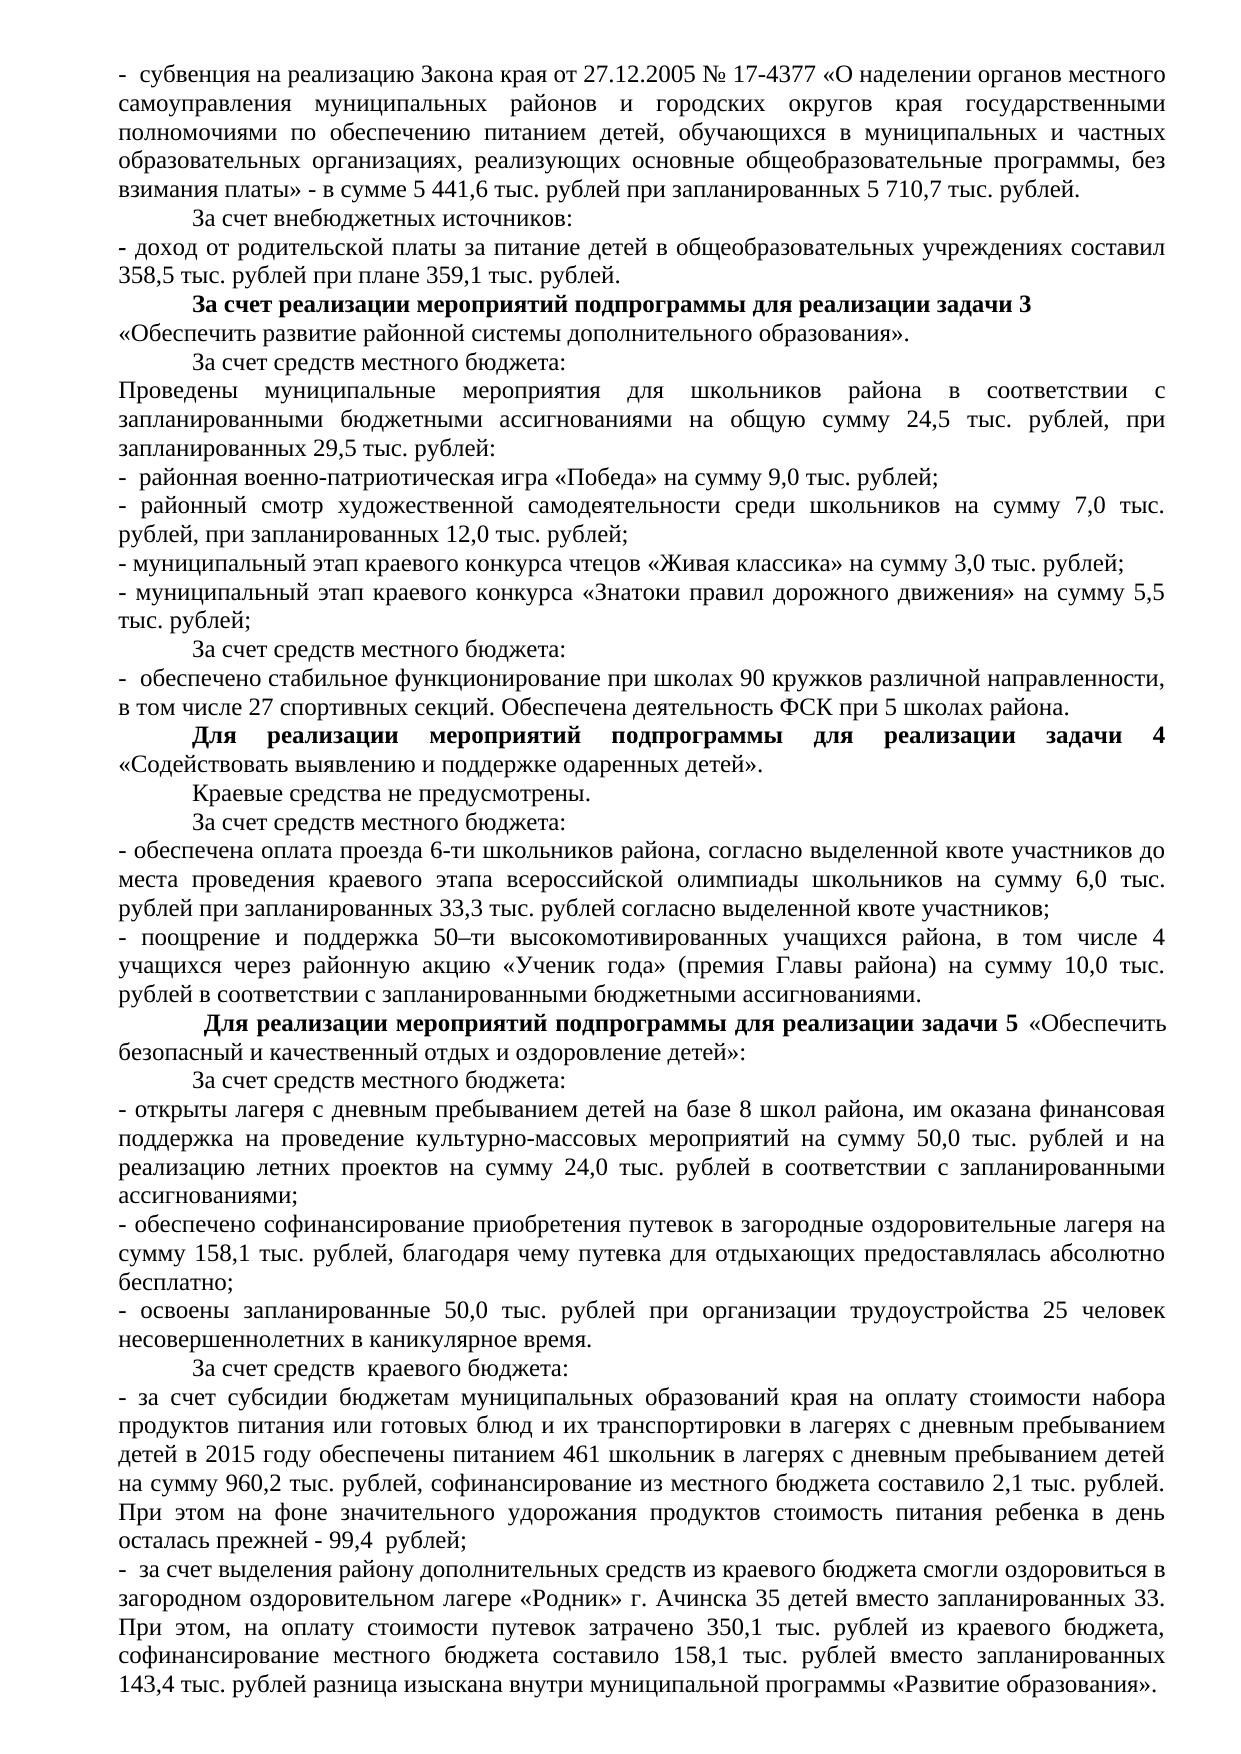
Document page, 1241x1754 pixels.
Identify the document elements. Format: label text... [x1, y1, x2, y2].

text - поощрение и поддержка 50–ти высокомотивированных учащихся района, в том числе 4 учащихся через районную акцию «Ученик года» (премия Главы района) на сумму 10,0 тыс. рублей в соответствии с запланированными бюджетными ассигнованиями. [118, 922, 1167, 1008]
text - обеспечено софинансирование приобретения путевок в загородные оздоровительные лагеря на сумму 158,1 тыс. рублей, благодаря чему путевка для отдыхающих предоставлялась абсолютно бесплатно; [118, 1209, 1167, 1295]
text - районная военно-патриотическая игра «Победа» на сумму 9,0 тыс. рублей; [118, 462, 1167, 490]
text - обеспечена оплата проезда 6-ти школьников района, согласно выделенной квоте участников до места проведения краевого этапа всероссийской олимпиады школьников на сумму 6,0 тыс. рублей при запланированных 33,3 тыс. рублей согласно выделенной квоте участников; [118, 835, 1167, 922]
text - за счет субсидии бюджетам муниципальных образований края на оплату стоимости набора продуктов питания или готовых блюд и их транспортировки в лагерях с дневным пребыванием детей в 2015 году обеспечены питанием 461 школьник в лагерях с дневным пребыванием детей на сумму 960,2 тыс. рублей, софинансирование из местного бюджета составило 2,1 тыс. рублей. При этом на фоне значительного удорожания продуктов стоимость питания ребенка в день осталась прежней - 99,4 рублей; [118, 1382, 1167, 1554]
text - обеспечено стабильное функционирование при школах 90 кружков различной направленности, в том числе 27 спортивных секций. Обеспечена деятельность ФСК при 5 школах района. [118, 663, 1167, 720]
text За счет реализации мероприятий подпрограммы для реализации задачи 3 «Обеспечить развитие районной системы дополнительного образования». [118, 289, 1167, 347]
text За счет средств местного бюджета: [118, 807, 1167, 835]
text Проведены муниципальные мероприятия для школьников района в соответствии с запланированными бюджетными ассигнованиями на общую сумму 24,5 тыс. рублей, при запланированных 29,5 тыс. рублей: [118, 375, 1167, 462]
text Краевые средства не предусмотрены. [118, 778, 1167, 807]
text За счет средств краевого бюджета: [118, 1353, 1167, 1382]
text - субвенция на реализацию Закона края от 27.12.2005 № 17-4377 «О наделении органов местного самоуправления муниципальных районов и городских округов края государственными полномочиями по обеспечению питанием детей, обучающихся в муниципальных и частных образовательных организациях, реализующих основные общеобразовательные программы, без взимания платы» - в сумме 5 441,6 тыс. рублей при запланированных 5 710,7 тыс. рублей. [118, 59, 1167, 203]
text - освоены запланированные 50,0 тыс. рублей при организации трудоустройства 25 человек несовершеннолетних в каникулярное время. [118, 1295, 1167, 1353]
text За счет внебюджетных источников: [118, 203, 1167, 232]
text - открыты лагеря с дневным пребыванием детей на базе 8 школ района, им оказана финансовая поддержка на проведение культурно-массовых мероприятий на сумму 50,0 тыс. рублей и на реализацию летних проектов на сумму 24,0 тыс. рублей в соответствии с запланированными ассигнованиями; [118, 1094, 1167, 1209]
text За счет средств местного бюджета: [118, 1065, 1167, 1094]
text - за счет выделения району дополнительных средств из краевого бюджета смогли оздоровиться в загородном оздоровительном лагере «Родник» г. Ачинска 35 детей вместо запланированных 33. При этом, на оплату стоимости путевок затрачено 350,1 тыс. рублей из краевого бюджета, софинансирование местного бюджета составило 158,1 тыс. рублей вместо запланированных 143,4 тыс. рублей разница изыскана внутри муниципальной программы «Развитие образования». [118, 1554, 1167, 1698]
text За счет средств местного бюджета: [118, 634, 1167, 663]
text Для реализации мероприятий подпрограммы для реализации задачи 4 «Содействовать выявлению и поддержке одаренных детей». [118, 720, 1167, 778]
text - районный смотр художественной самодеятельности среди школьников на сумму 7,0 тыс. рублей, при запланированных 12,0 тыс. рублей; [118, 490, 1167, 548]
text За счет средств местного бюджета: [118, 347, 1167, 375]
text - муниципальный этап краевого конкурса «Знатоки правил дорожного движения» на сумму 5,5 тыс. рублей; [118, 577, 1167, 634]
text Для реализации мероприятий подпрограммы для реализации задачи 5 «Обеспечить безопасный и качественный отдых и оздоровление детей»: [118, 1008, 1167, 1065]
text - доход от родительской платы за питание детей в общеобразовательных учреждениях составил 358,5 тыс. рублей при плане 359,1 тыс. рублей. [118, 232, 1167, 289]
text - муниципальный этап краевого конкурса чтецов «Живая классика» на сумму 3,0 тыс. рублей; [118, 548, 1167, 577]
